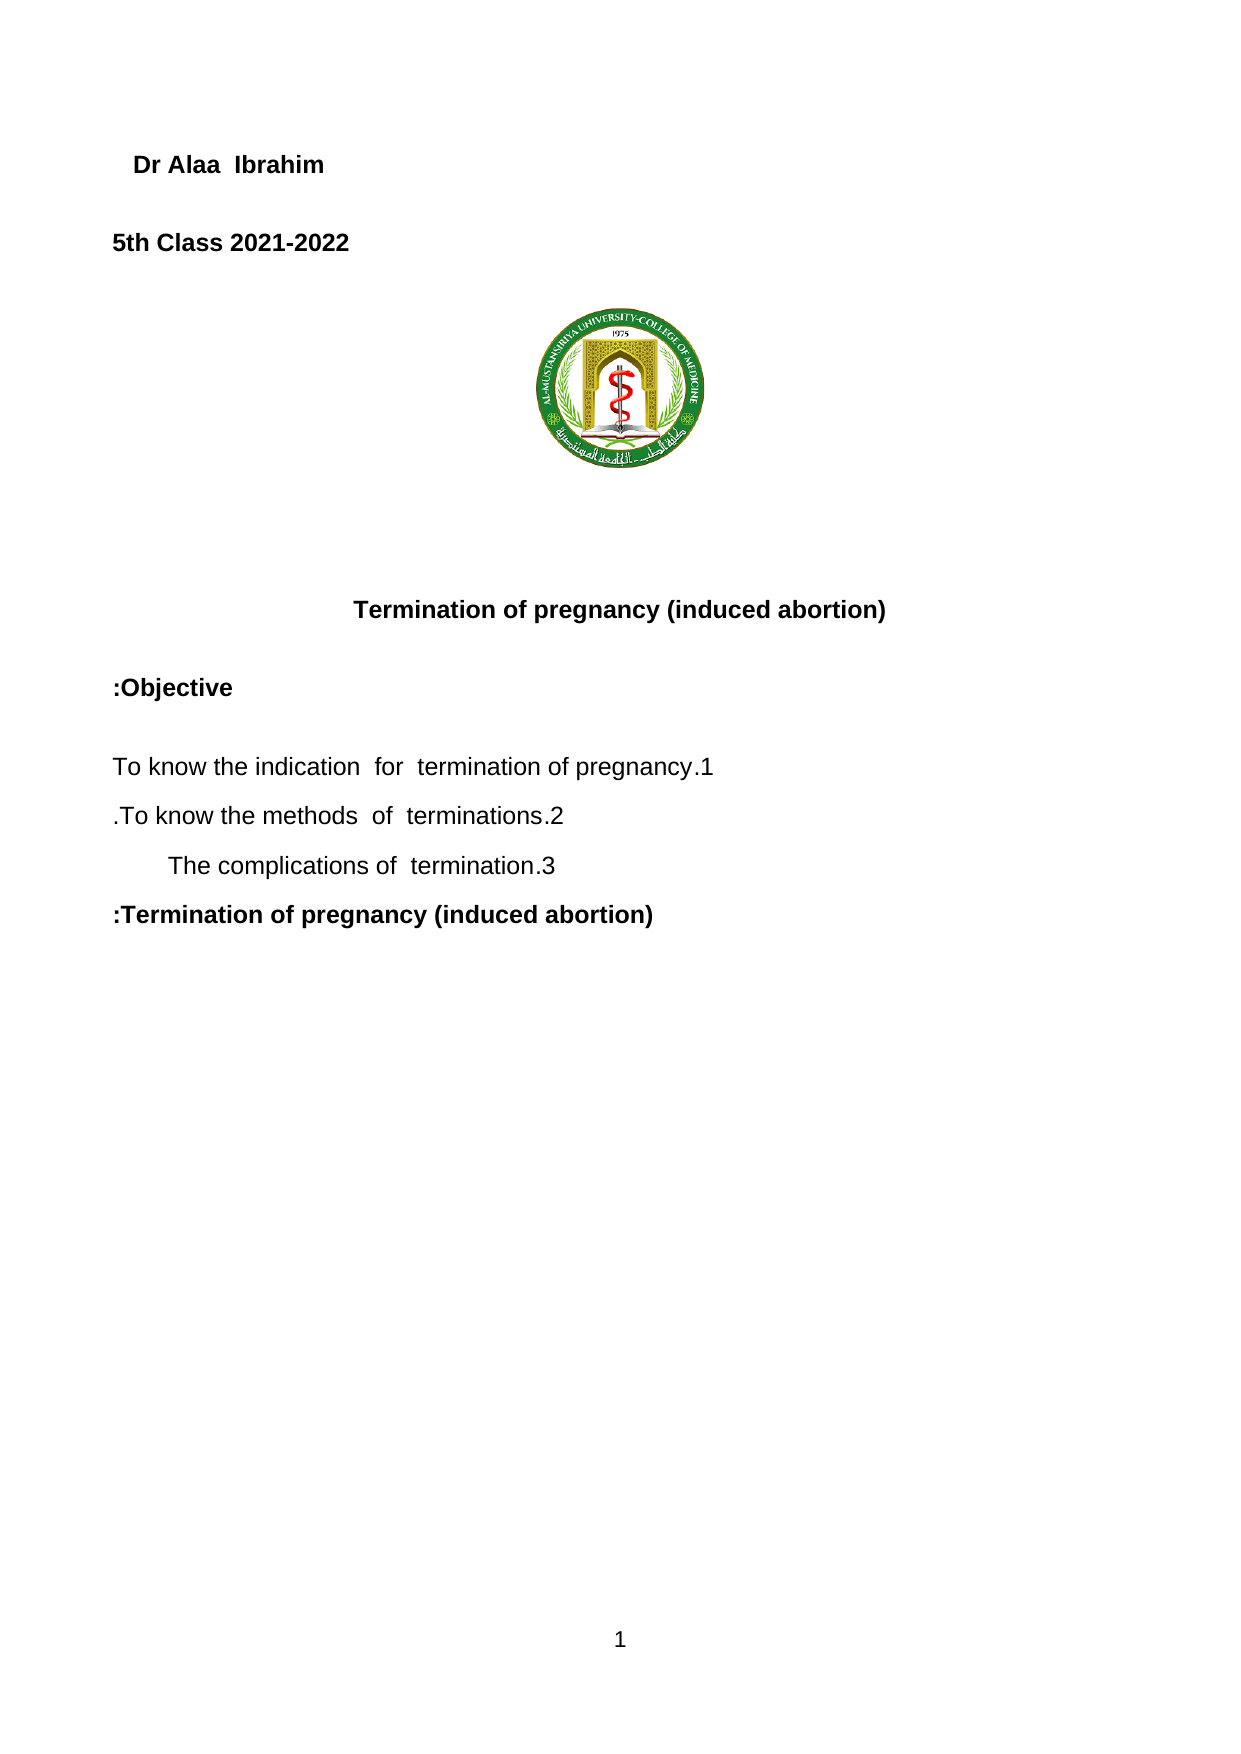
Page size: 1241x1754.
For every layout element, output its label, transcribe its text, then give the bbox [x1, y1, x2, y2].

text 2.To know the methods of terminations. [112, 801, 1128, 830]
text Dr Alaa Ibrahim [112, 150, 1128, 179]
text 3.The complications of termination [112, 851, 1128, 879]
picture [535, 306, 705, 468]
text Objective: [112, 673, 1128, 702]
text Termination of pregnancy (induced abortion): [112, 900, 1128, 929]
text 1.To know the indication for termination of pregnancy [112, 751, 1128, 780]
text Termination of pregnancy (induced abortion) [112, 595, 1128, 623]
text 5th Class 2021-2022 [112, 228, 1128, 257]
